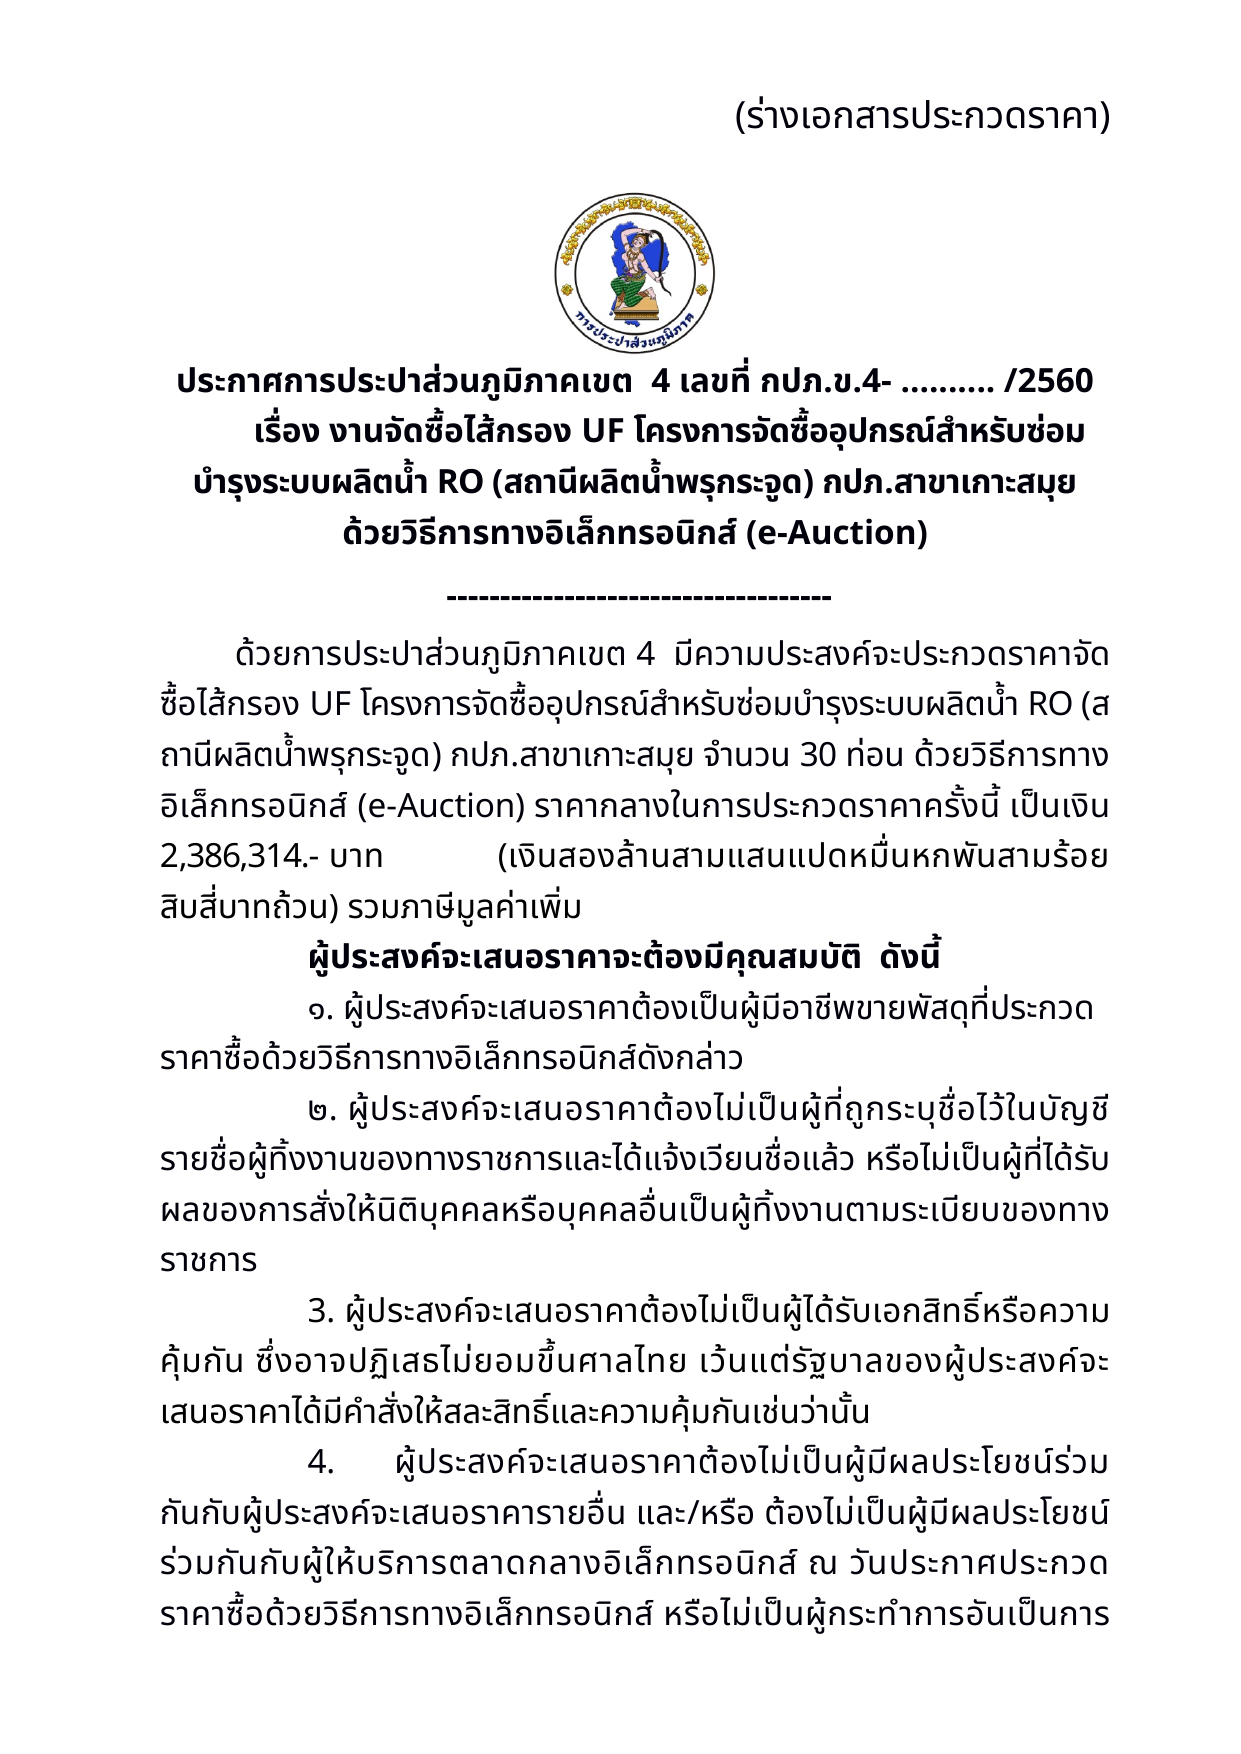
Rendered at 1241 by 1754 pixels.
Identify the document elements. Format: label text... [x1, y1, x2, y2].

text ๑. ผู้ประสงค์จะเสนอราคาต้องเป็นผู้มีอาชีพขายพัสดุที่ประกวดราคาซื้อด้วยวิธีการทางอิเล็กทรอนิกส์ดังกล่าว [159, 984, 1110, 1085]
text (ร่างเอกสารประกวดราคา) [159, 89, 1110, 146]
text ประกาศการประปาส่วนภูมิภาคเขต 4 เลขที่ กปภ.ข.4- .......... /2560 [159, 357, 1110, 407]
text ด้วยการประปาส่วนภูมิภาคเขต 4 มีความประสงค์จะประกวดราคาจัดซื้อไส้กรอง UF โครงการจัดซื้ออุปกรณ์สำหรับซ่อมบำรุงระบบผลิตน้ำ RO (สถานีผลิตน้ำพรุกระจูด) กปภ.สาขาเกาะสมุย จำนวน 30 ท่อน ด้วยวิธีการทางอิเล็กทรอนิกส์ (e-Auction) ราคากลางในการประกวดราคาครั้งนี้ เป็นเงิน 2,386,314.- บาท (เงินสองล้านสามแสนแปดหมื่นหกพันสามร้อยสิบสี่บาทถ้วน) รวมภาษีมูลค่าเพิ่ม [159, 629, 1110, 933]
text เรื่อง งานจัดซื้อไส้กรอง UF โครงการจัดซื้ออุปกรณ์สำหรับซ่อมบำรุงระบบผลิตน้ำ RO (สถานีผลิตน้ำพรุกระจูด) กปภ.สาขาเกาะสมุย ด้วยวิธีการทางอิเล็กทรอนิกส์ (e-Auction) [159, 407, 1110, 559]
subtitle ------------------------------------ [159, 572, 1110, 617]
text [159, 1438, 1110, 1640]
text ผู้ประสงค์จะเสนอราคาจะต้องมีคุณสมบัติ ดังนี้ [159, 933, 1110, 984]
picture [548, 191, 722, 357]
text ๒. ผู้ประสงค์จะเสนอราคาต้องไม่เป็นผู้ที่ถูกระบุชื่อไว้ในบัญชีรายชื่อผู้ทิ้งงานของทางราชการและได้แจ้งเวียนชื่อแล้ว หรือไม่เป็นผู้ที่ได้รับผลของการสั่งให้นิติบุคคลหรือบุคคลอื่นเป็นผู้ทิ้งงานตามระเบียบของทางราชการ [159, 1085, 1110, 1287]
text 3. ผู้ประสงค์จะเสนอราคาต้องไม่เป็นผู้ได้รับเอกสิทธิ์หรือความคุ้มกัน ซึ่งอาจปฏิเสธไม่ยอมขึ้นศาลไทย เว้นแต่รัฐบาลของผู้ประสงค์จะเสนอราคาได้มีคำสั่งให้สละสิทธิ์และความคุ้มกันเช่นว่านั้น [159, 1287, 1110, 1438]
